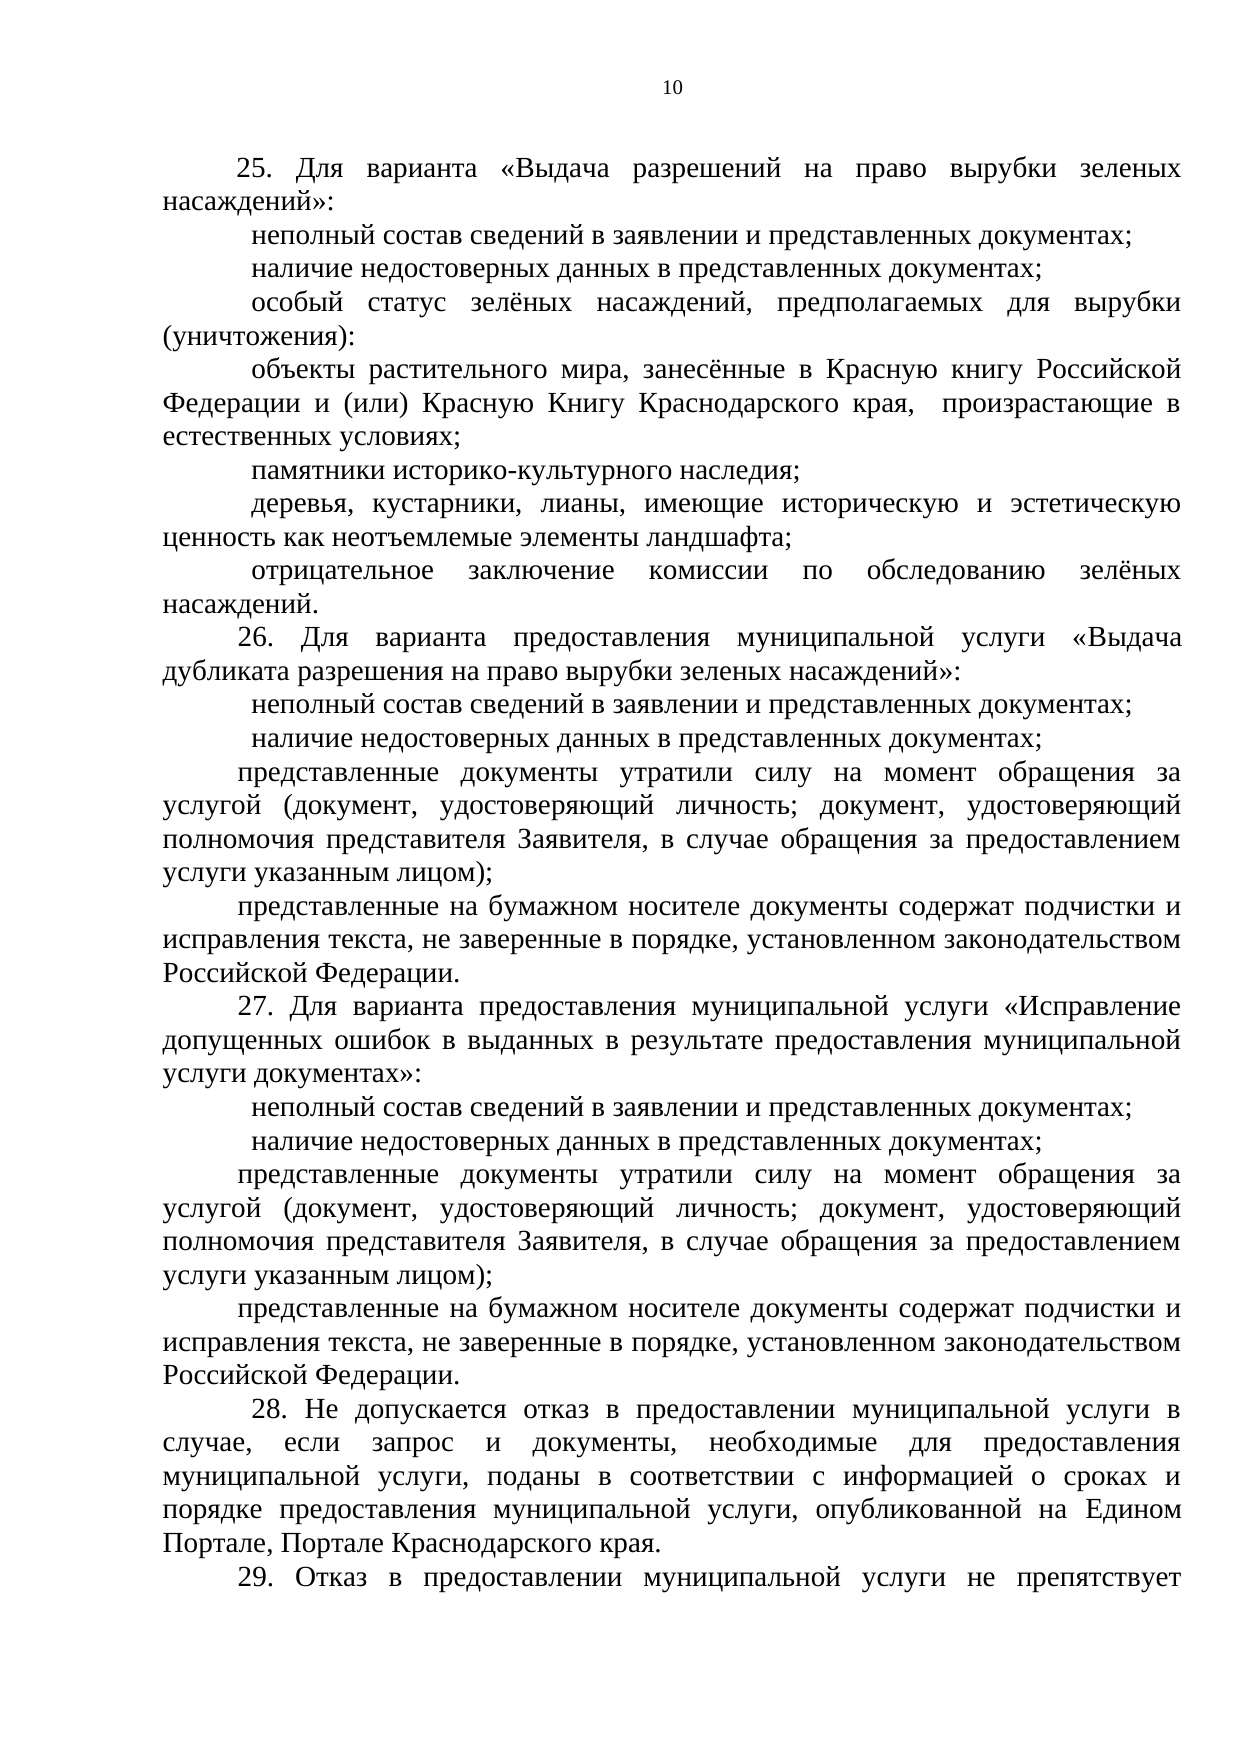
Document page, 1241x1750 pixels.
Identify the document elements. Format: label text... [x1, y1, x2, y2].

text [162, 1559, 1182, 1592]
text 27. Для варианта предоставления муниципальной услуги «Исправление допущенных ошибок в выданных в результате предоставления муниципальной услуги документах»: [162, 988, 1182, 1089]
text наличие недостоверных данных в представленных документах; [162, 1123, 1182, 1156]
text памятники историко-культурного наследия; [162, 452, 1182, 485]
text неполный состав сведений в заявлении и представленных документах; [162, 687, 1182, 720]
text наличие недостоверных данных в представленных документах; [162, 251, 1182, 284]
text 25. Для варианта «Выдача разрешений на право вырубки зеленых насаждений»: [162, 150, 1182, 217]
text 26. Для варианта предоставления муниципальной услуги «Выдача дубликата разрешения на право вырубки зеленых насаждений»: [162, 619, 1182, 687]
text объекты растительного мира, занесённые в Красную книгу Российской Федерации и (или) Красную Книгу Краснодарского края, произрастающие в естественных условиях; [162, 351, 1182, 452]
text неполный состав сведений в заявлении и представленных документах; [162, 217, 1182, 251]
text отрицательное заключение комиссии по обследованию зелёных насаждений. [162, 552, 1182, 619]
text представленные на бумажном носителе документы содержат подчистки и исправления текста, не заверенные в порядке, установленном законодательством Российской Федерации. [162, 888, 1182, 988]
text представленные документы утратили силу на момент обращения за услугой (документ, удостоверяющий личность; документ, удостоверяющий полномочия представителя Заявителя, в случае обращения за предоставлением услуги указанным лицом); [162, 754, 1182, 888]
text особый статус зелёных насаждений, предполагаемых для вырубки (уничтожения): [162, 284, 1182, 351]
text представленные документы утратили силу на момент обращения за услугой (документ, удостоверяющий личность; документ, удостоверяющий полномочия представителя Заявителя, в случае обращения за предоставлением услуги указанным лицом); [162, 1156, 1182, 1290]
text представленные на бумажном носителе документы содержат подчистки и исправления текста, не заверенные в порядке, установленном законодательством Российской Федерации. [162, 1290, 1182, 1391]
text неполный состав сведений в заявлении и представленных документах; [162, 1089, 1182, 1123]
text деревья, кустарники, лианы, имеющие историческую и эстетическую ценность как неотъемлемые элементы ландшафта; [162, 485, 1182, 552]
text 28. Не допускается отказ в предоставлении муниципальной услуги в случае, если запрос и документы, необходимые для предоставления муниципальной услуги, поданы в соответствии с информацией о сроках и порядке предоставления муниципальной услуги, опубликованной на Едином Портале, Портале Краснодарского края. [162, 1391, 1182, 1559]
text наличие недостоверных данных в представленных документах; [162, 720, 1182, 754]
